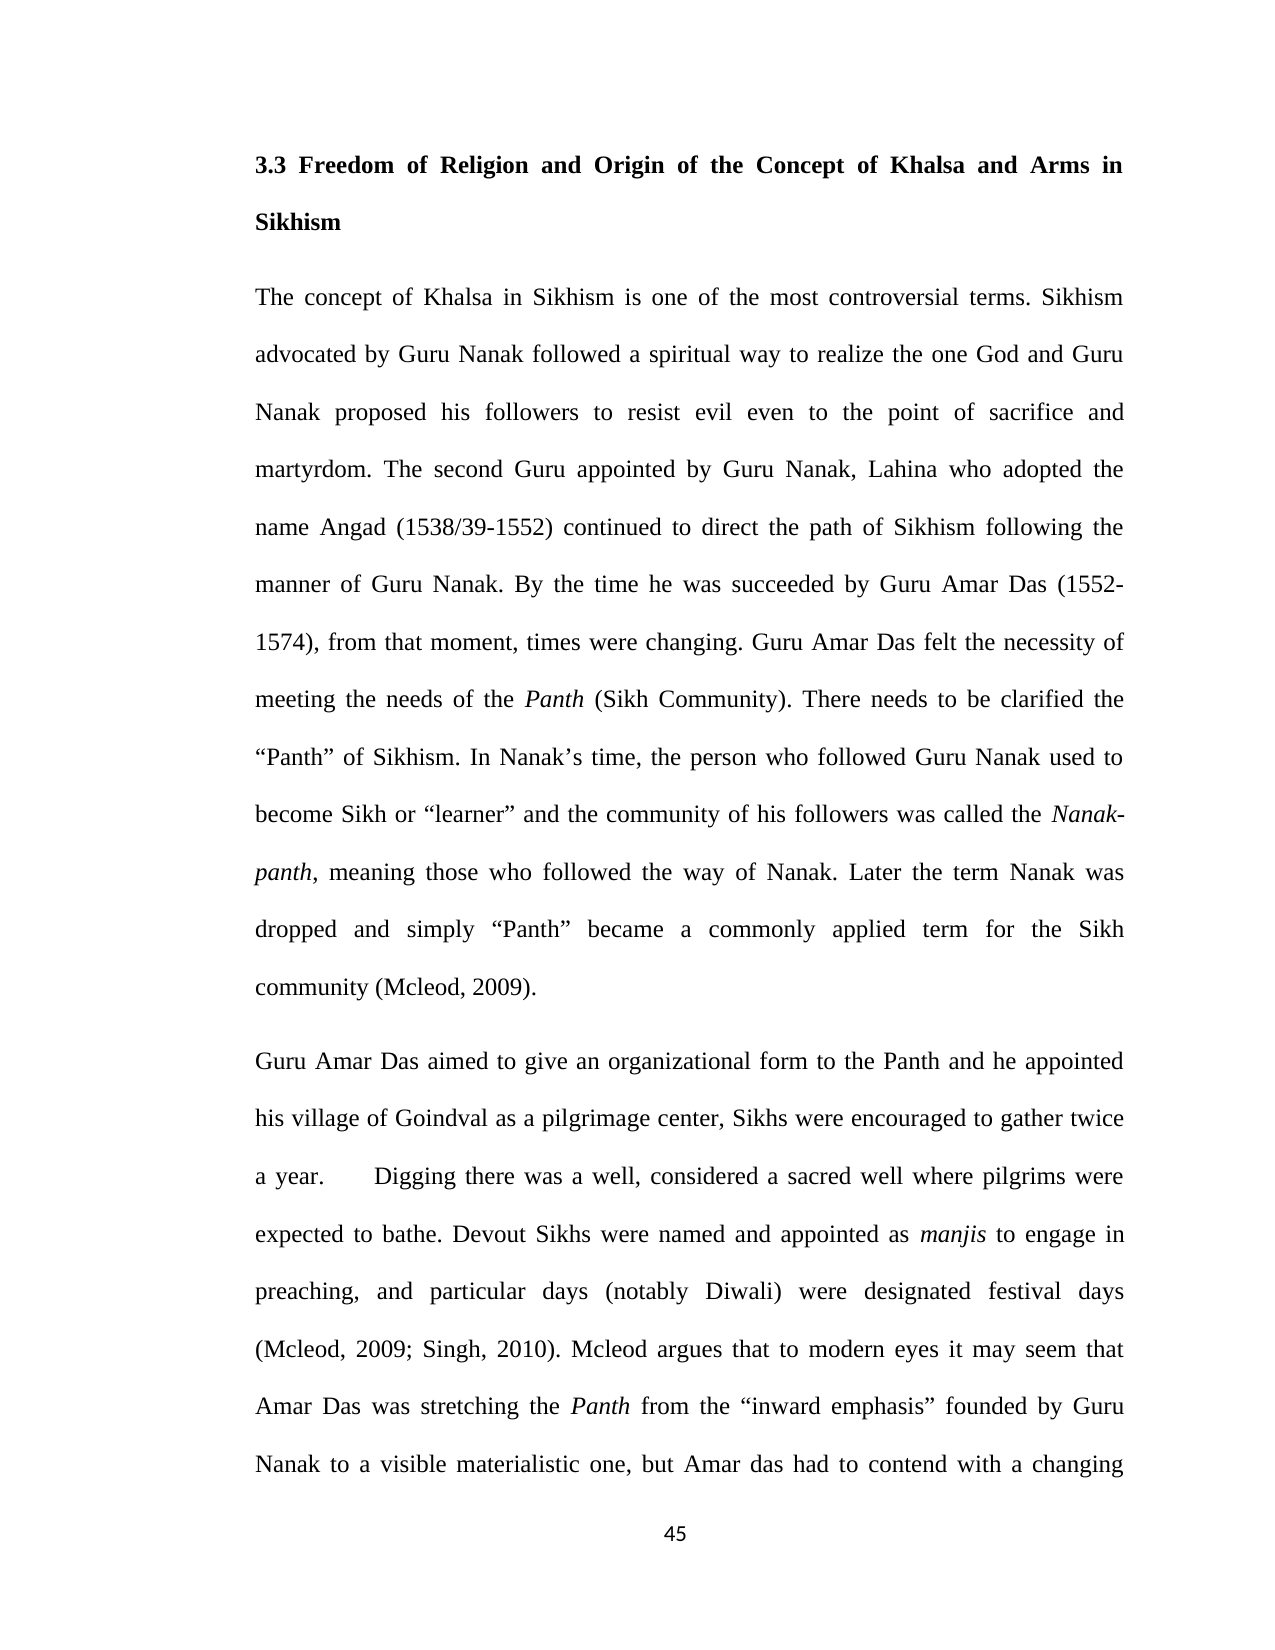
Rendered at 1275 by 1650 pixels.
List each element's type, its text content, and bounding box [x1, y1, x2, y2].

text The concept of Khalsa in Sikhism is one of the most controversial terms. Sikhism advocated by Guru Nanak followed a spiritual way to realize the one God and Guru Nanak proposed his followers to resist evil even to the point of sacrifice and martyrdom. The second Guru appointed by Guru Nanak, Lahina who adopted the name Angad (1538/39-1552) continued to direct the path of Sikhism following the manner of Guru Nanak. By the time he was succeeded by Guru Amar Das (1552-1574), from that moment, times were changing. Guru Amar Das felt the necessity of meeting the needs of the Panth (Sikh Community). There needs to be clarified the “Panth” of Sikhism. In Nanak’s time, the person who followed Guru Nanak used to become Sikh or “learner” and the community of his followers was called the Nanak-panth, meaning those who followed the way of Nanak. Later the term Nanak was dropped and simply “Panth” became a commonly applied term for the Sikh community (Mcleod, 2009). [255, 282, 1125, 1000]
text 3.3 Freedom of Religion and Origin of the Concept of Khalsa and Arms in Sikhism [255, 150, 1125, 236]
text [255, 1046, 1125, 1477]
